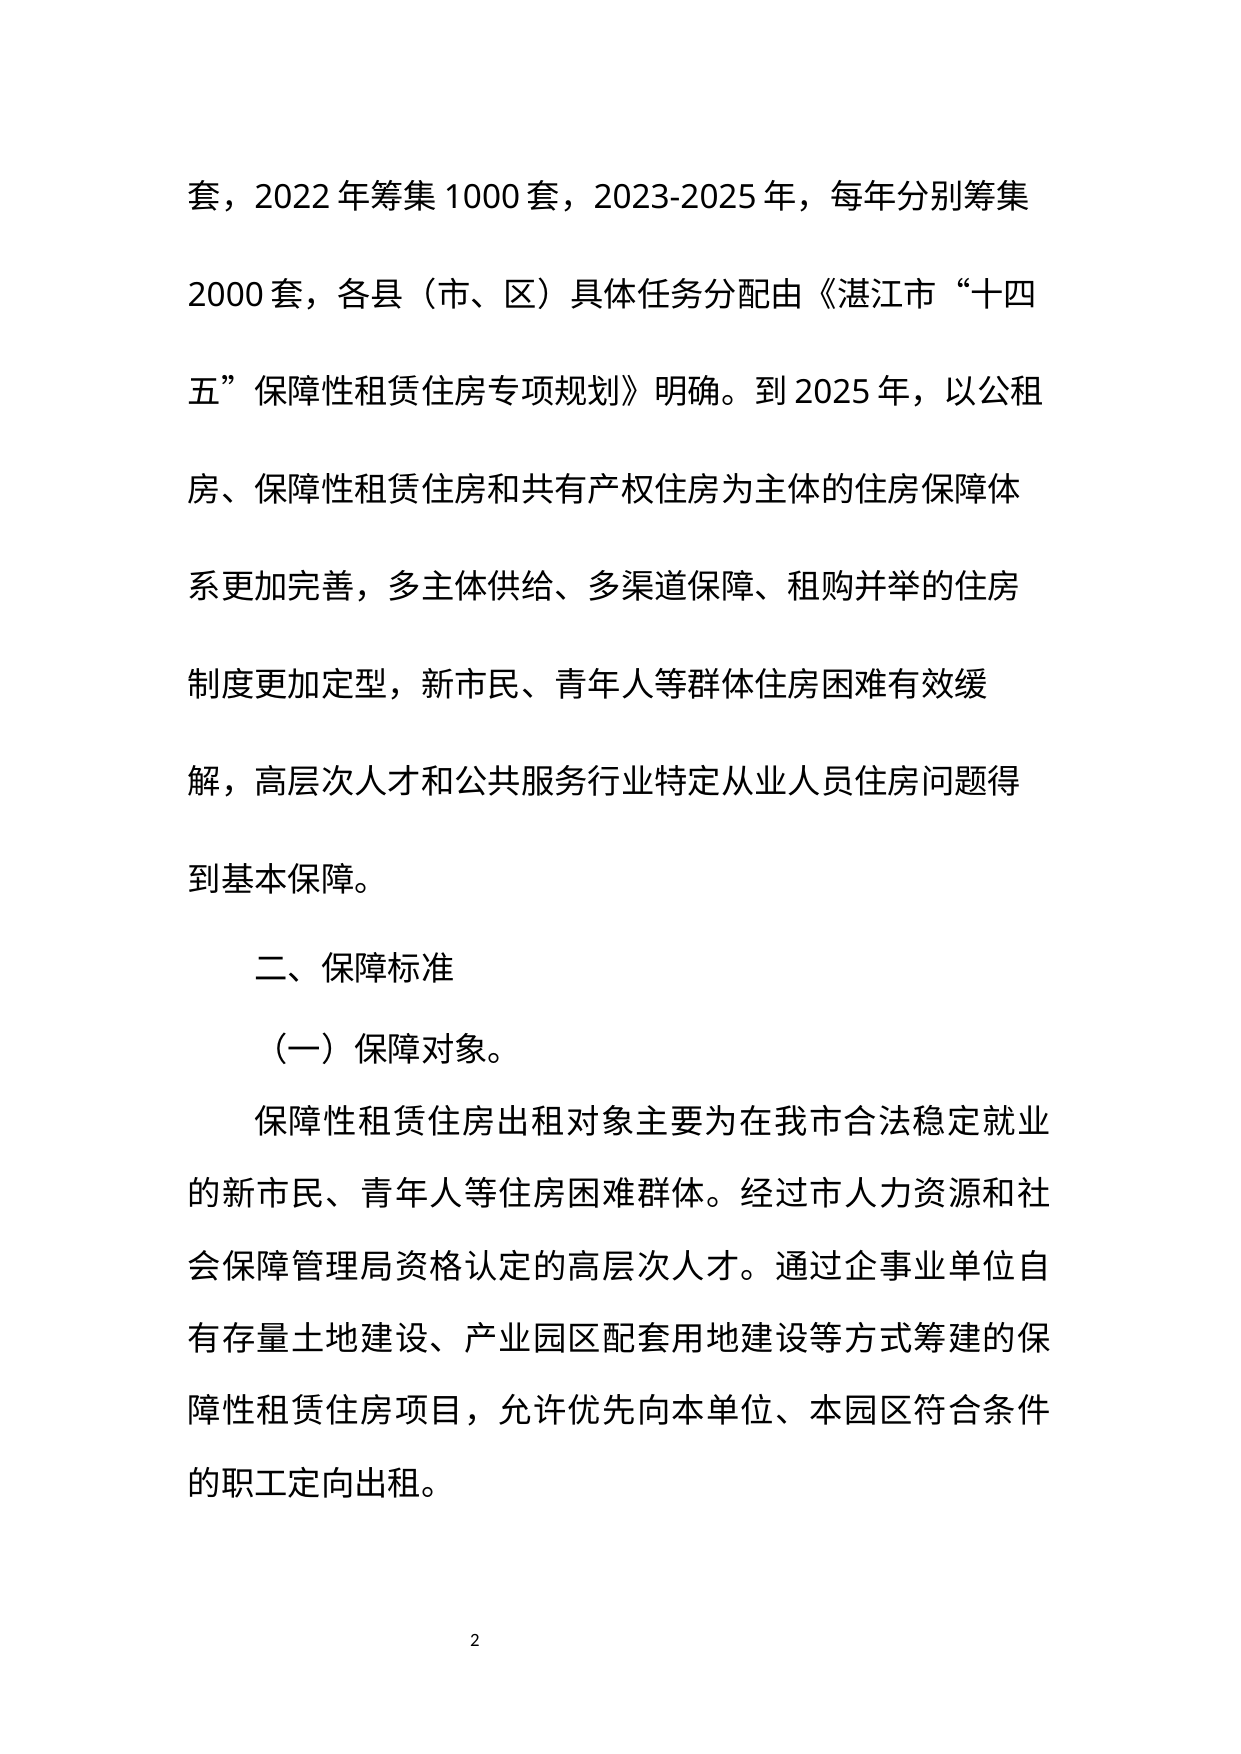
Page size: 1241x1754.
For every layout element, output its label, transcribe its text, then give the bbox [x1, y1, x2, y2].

text （一）保障对象。 [187, 1023, 1053, 1071]
list 二、保障标准 [187, 933, 1053, 998]
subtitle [187, 162, 1053, 909]
list 保障性租赁住房出租对象主要为在我市合法稳定就业的新市民、青年人等住房困难群体。经过市人力资源和社会保障管理局资格认定的高层次人才。通过企事业单位自有存量土地建设、产业园区配套用地建设等方式筹建的保障性租赁住房项目，允许优先向本单位、本园区符合条件的职工定向出租。 [187, 1095, 1053, 1504]
